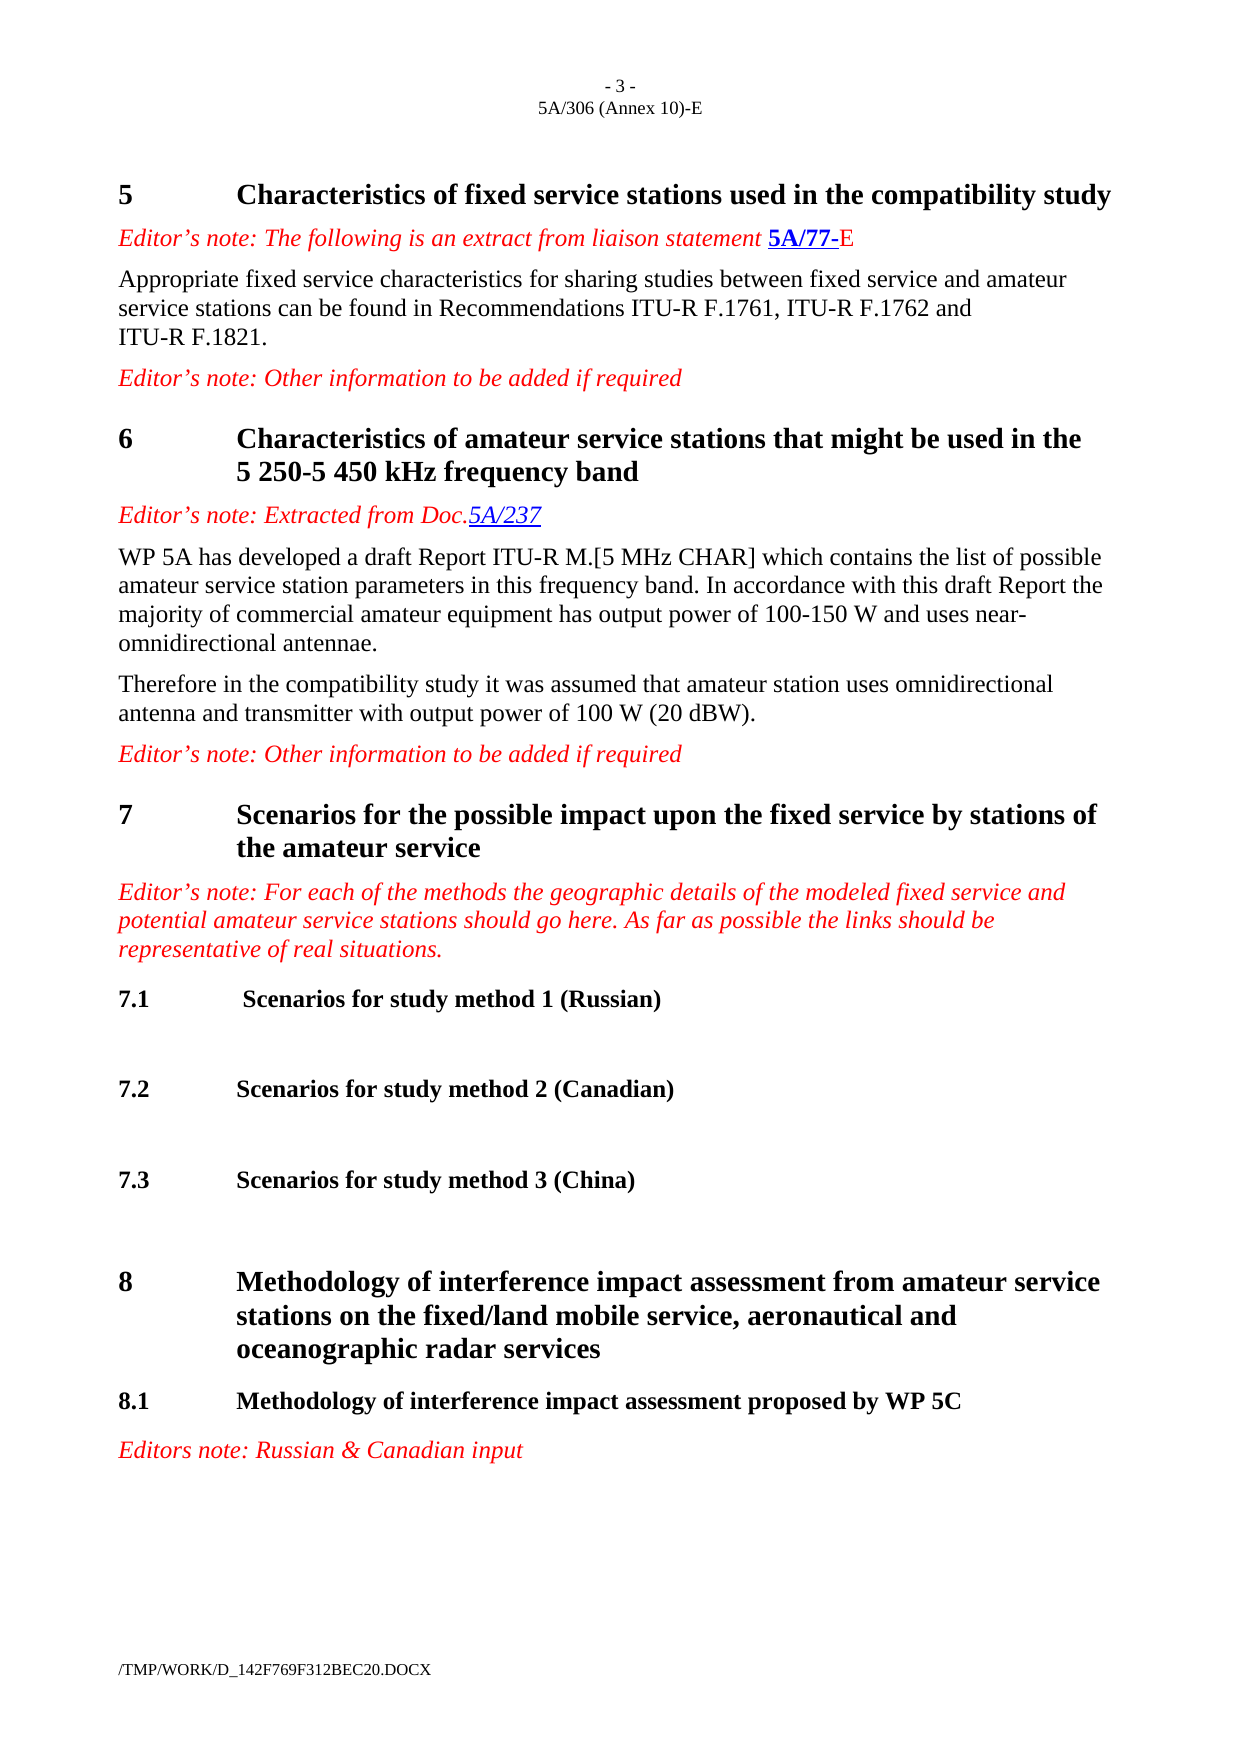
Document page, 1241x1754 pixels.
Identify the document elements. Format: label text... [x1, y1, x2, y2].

subtitle 6 Characteristics of amateur service stations that might be used in the 5 250-5 450 kHz frequency band [118, 421, 1122, 488]
subtitle 5 Characteristics of fixed service stations used in the compatibility study [118, 177, 1122, 210]
subtitle 7.1 Scenarios for study method 1 (Russian) [118, 984, 1122, 1012]
text Editor’s note: Other information to be added if required [118, 739, 1122, 768]
subtitle 8.1 Methodology of interference impact assessment proposed by WP 5C [118, 1386, 1122, 1415]
subtitle Editors note: Russian & Canadian input [118, 1436, 1122, 1464]
text WP 5A has developed a draft Report ITU-R M.[5 MHz CHAR] which contains the list of possible amateur service station parameters in this frequency band. In accordance with this draft Report the majority of commercial amateur equipment has output power of 100-150 W and uses near-omnidirectional antennae. [118, 542, 1122, 657]
subtitle 7 Scenarios for the possible impact upon the fixed service by stations of the amateur service [118, 797, 1122, 864]
subtitle 8 Methodology of interference impact assessment from amateur service stations on the fixed/land mobile service, aeronautical and oceanographic radar services [118, 1264, 1122, 1365]
subtitle 7.2 Scenarios for study method 2 (Canadian) [118, 1074, 1122, 1103]
text Editor’s note: Other information to be added if required [118, 363, 1122, 392]
subtitle 7.3 Scenarios for study method 3 (China) [118, 1165, 1122, 1194]
text Editor’s note: The following is an extract from liaison statement 5A/77-E [118, 223, 1122, 252]
text Editor’s note: Extracted from Doc.5A/237 [118, 500, 1122, 529]
text Editor’s note: For each of the methods the geographic details of the modeled fixed service and potential amateur service stations should go here. As far as possible the links should be representative of real situations. [118, 877, 1122, 963]
text Appropriate fixed service characteristics for sharing studies between fixed service and amateur service stations can be found in Recommendations ITU-R F.1761, ITU-R F.1762 and ITU-R F.1821. [118, 264, 1122, 350]
text Therefore in the compatibility study it was assumed that amateur station uses omnidirectional antenna and transmitter with output power of 100 W (20 dBW). [118, 669, 1122, 727]
